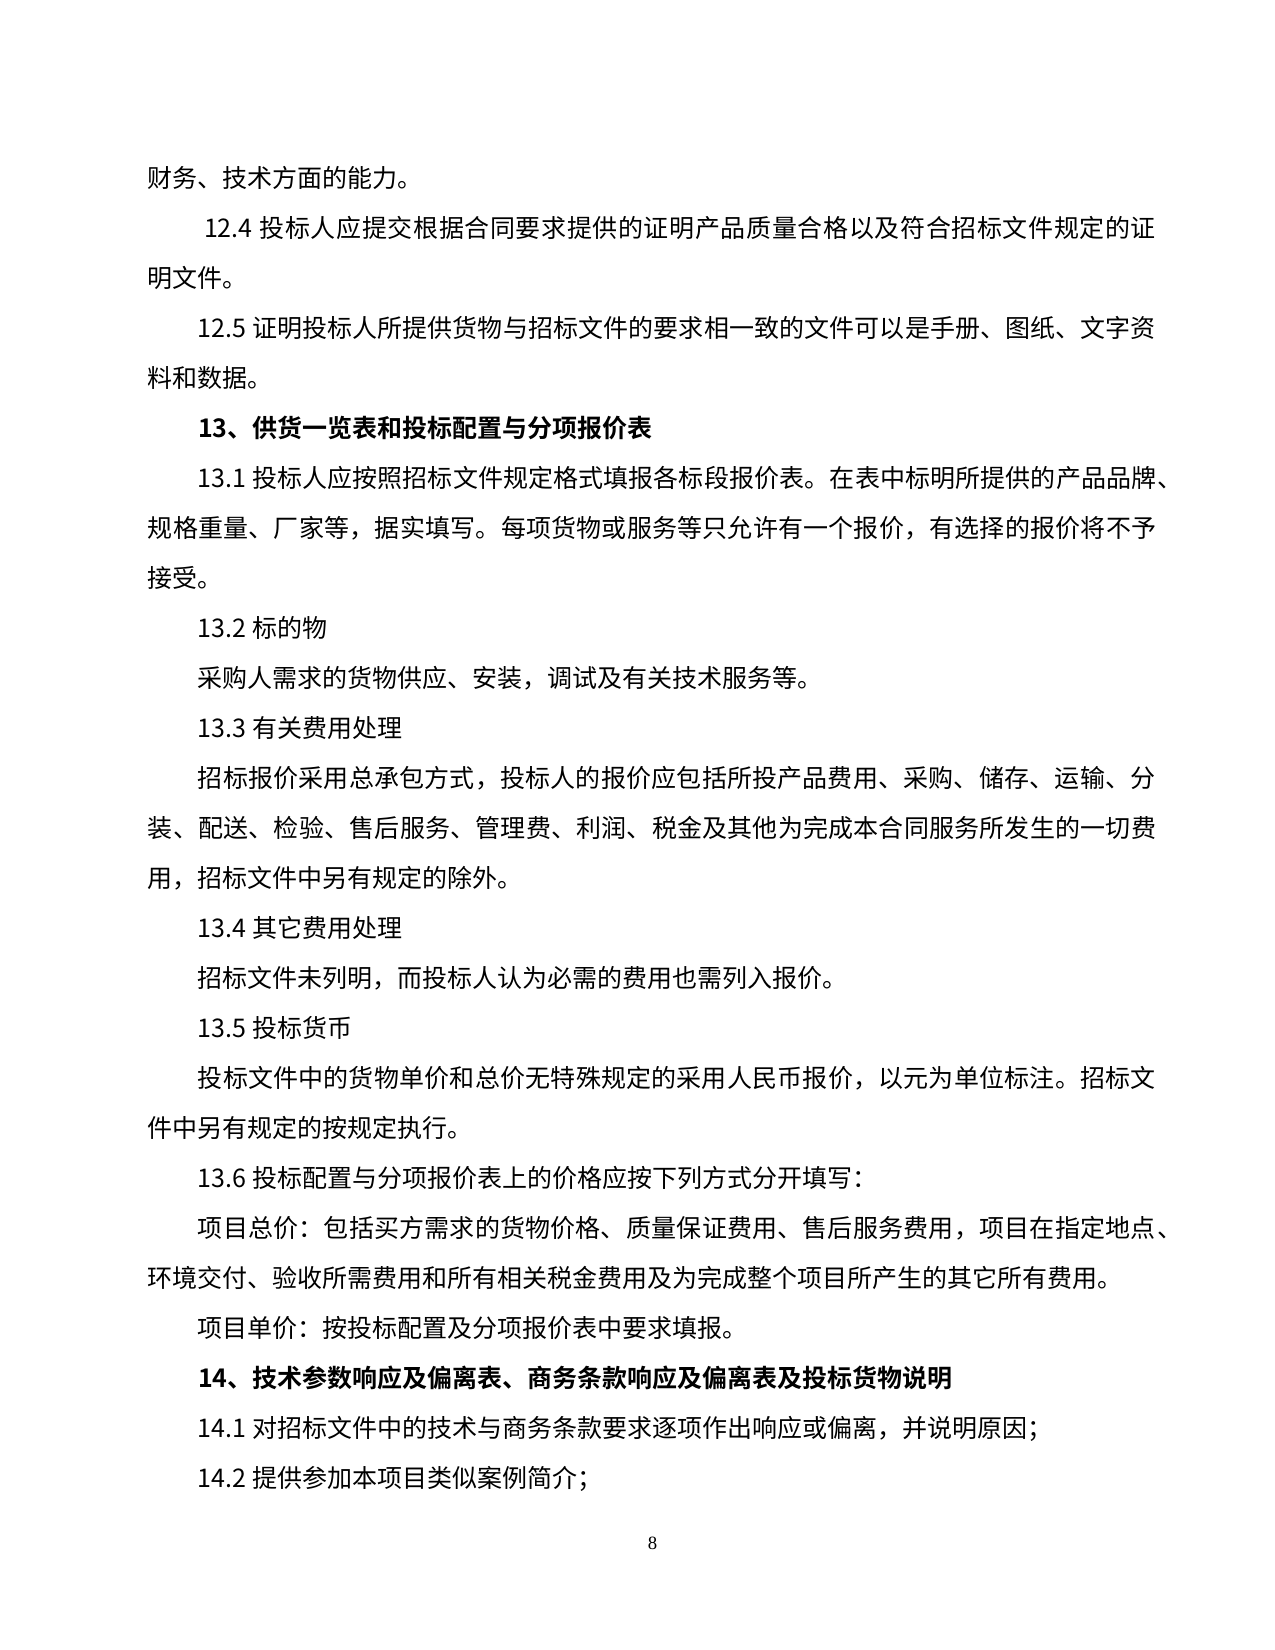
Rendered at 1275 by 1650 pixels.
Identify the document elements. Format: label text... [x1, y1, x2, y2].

text 13、供货一览表和投标配置与分项报价表 [148, 398, 1157, 448]
text 投标文件中的货物单价和总价无特殊规定的采用人民币报价，以元为单位标注。招标文件中另有规定的按规定执行。 [148, 1048, 1157, 1148]
text 14.1 对招标文件中的技术与商务条款要求逐项作出响应或偏离，并说明原因； [148, 1398, 1157, 1448]
text 14.2 提供参加本项目类似案例简介； [148, 1448, 1157, 1498]
text 项目总价：包括买方需求的货物价格、质量保证费用、售后服务费用，项目在指定地点、环境交付、验收所需费用和所有相关税金费用及为完成整个项目所产生的其它所有费用。 [148, 1198, 1157, 1298]
text 项目单价：按投标配置及分项报价表中要求填报。 [148, 1298, 1157, 1348]
text 13.4 其它费用处理 [148, 898, 1157, 948]
text 招标文件未列明，而投标人认为必需的费用也需列入报价。 [148, 948, 1157, 998]
text 13.6 投标配置与分项报价表上的价格应按下列方式分开填写： [148, 1148, 1157, 1198]
text 13.2 标的物 [148, 598, 1157, 648]
text 采购人需求的货物供应、安装，调试及有关技术服务等。 [148, 648, 1157, 698]
text 13.5 投标货币 [148, 998, 1157, 1048]
text 13.3 有关费用处理 [148, 698, 1157, 748]
text 14、技术参数响应及偏离表、商务条款响应及偏离表及投标货物说明 [148, 1348, 1157, 1398]
text 12.5 证明投标人所提供货物与招标文件的要求相一致的文件可以是手册、图纸、文字资料和数据。 [148, 298, 1157, 398]
text 12.4 投标人应提交根据合同要求提供的证明产品质量合格以及符合招标文件规定的证明文件。 [148, 198, 1157, 298]
text 13.1 投标人应按照招标文件规定格式填报各标段报价表。在表中标明所提供的产品品牌、规格重量、厂家等，据实填写。每项货物或服务等只允许有一个报价，有选择的报价将不予接受。 [148, 448, 1157, 598]
text 招标报价采用总承包方式，投标人的报价应包括所投产品费用、采购、储存、运输、分装、配送、检验、售后服务、管理费、利润、税金及其他为完成本合同服务所发生的一切费用，招标文件中另有规定的除外。 [148, 748, 1157, 898]
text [148, 148, 1157, 198]
